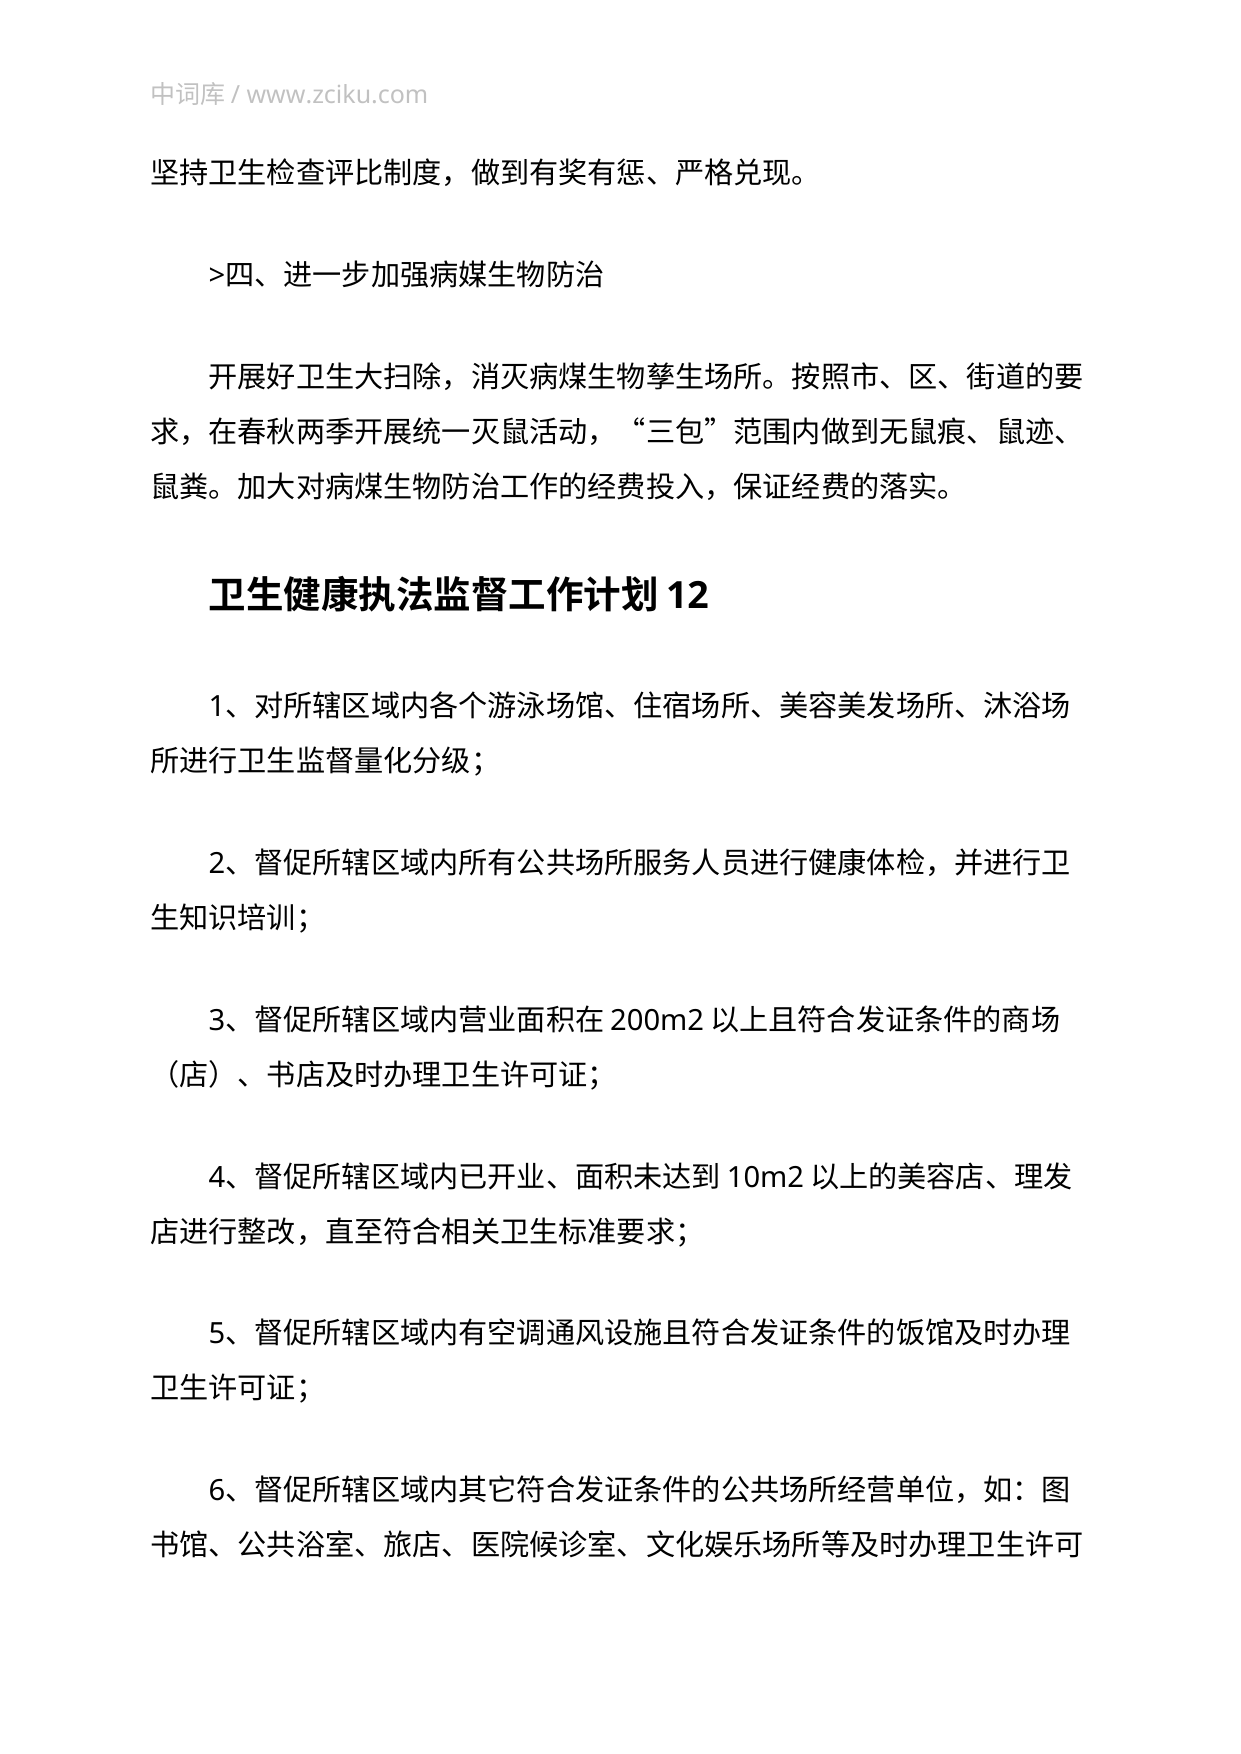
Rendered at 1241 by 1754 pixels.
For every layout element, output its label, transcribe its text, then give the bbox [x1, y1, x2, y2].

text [150, 150, 1090, 192]
text >四、进一步加强病媒生物防治 [150, 252, 1090, 294]
text 4、督促所辖区域内已开业、面积未达到10m2以上的美容店、理发店进行整改，直至符合相关卫生标准要求； [150, 1153, 1090, 1251]
text 5、督促所辖区域内有空调通风设施且符合发证条件的饭馆及时办理卫生许可证； [150, 1310, 1090, 1407]
text 3、督促所辖区域内营业面积在200m2以上且符合发证条件的商场（店）、书店及时办理卫生许可证； [150, 996, 1090, 1094]
text 卫生健康执法监督工作计划12 [150, 565, 1090, 620]
text 2、督促所辖区域内所有公共场所服务人员进行健康体检，并进行卫生知识培训； [150, 840, 1090, 937]
text 开展好卫生大扫除，消灭病煤生物孳生场所。按照市、区、街道的要求，在春秋两季开展统一灭鼠活动，“三包”范围内做到无鼠痕、鼠迹、鼠粪。加大对病煤生物防治工作的经费投入，保证经费的落实。 [150, 354, 1090, 506]
text 1、对所辖区域内各个游泳场馆、住宿场所、美容美发场所、沐浴场所进行卫生监督量化分级； [150, 683, 1090, 780]
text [150, 1467, 1090, 1564]
